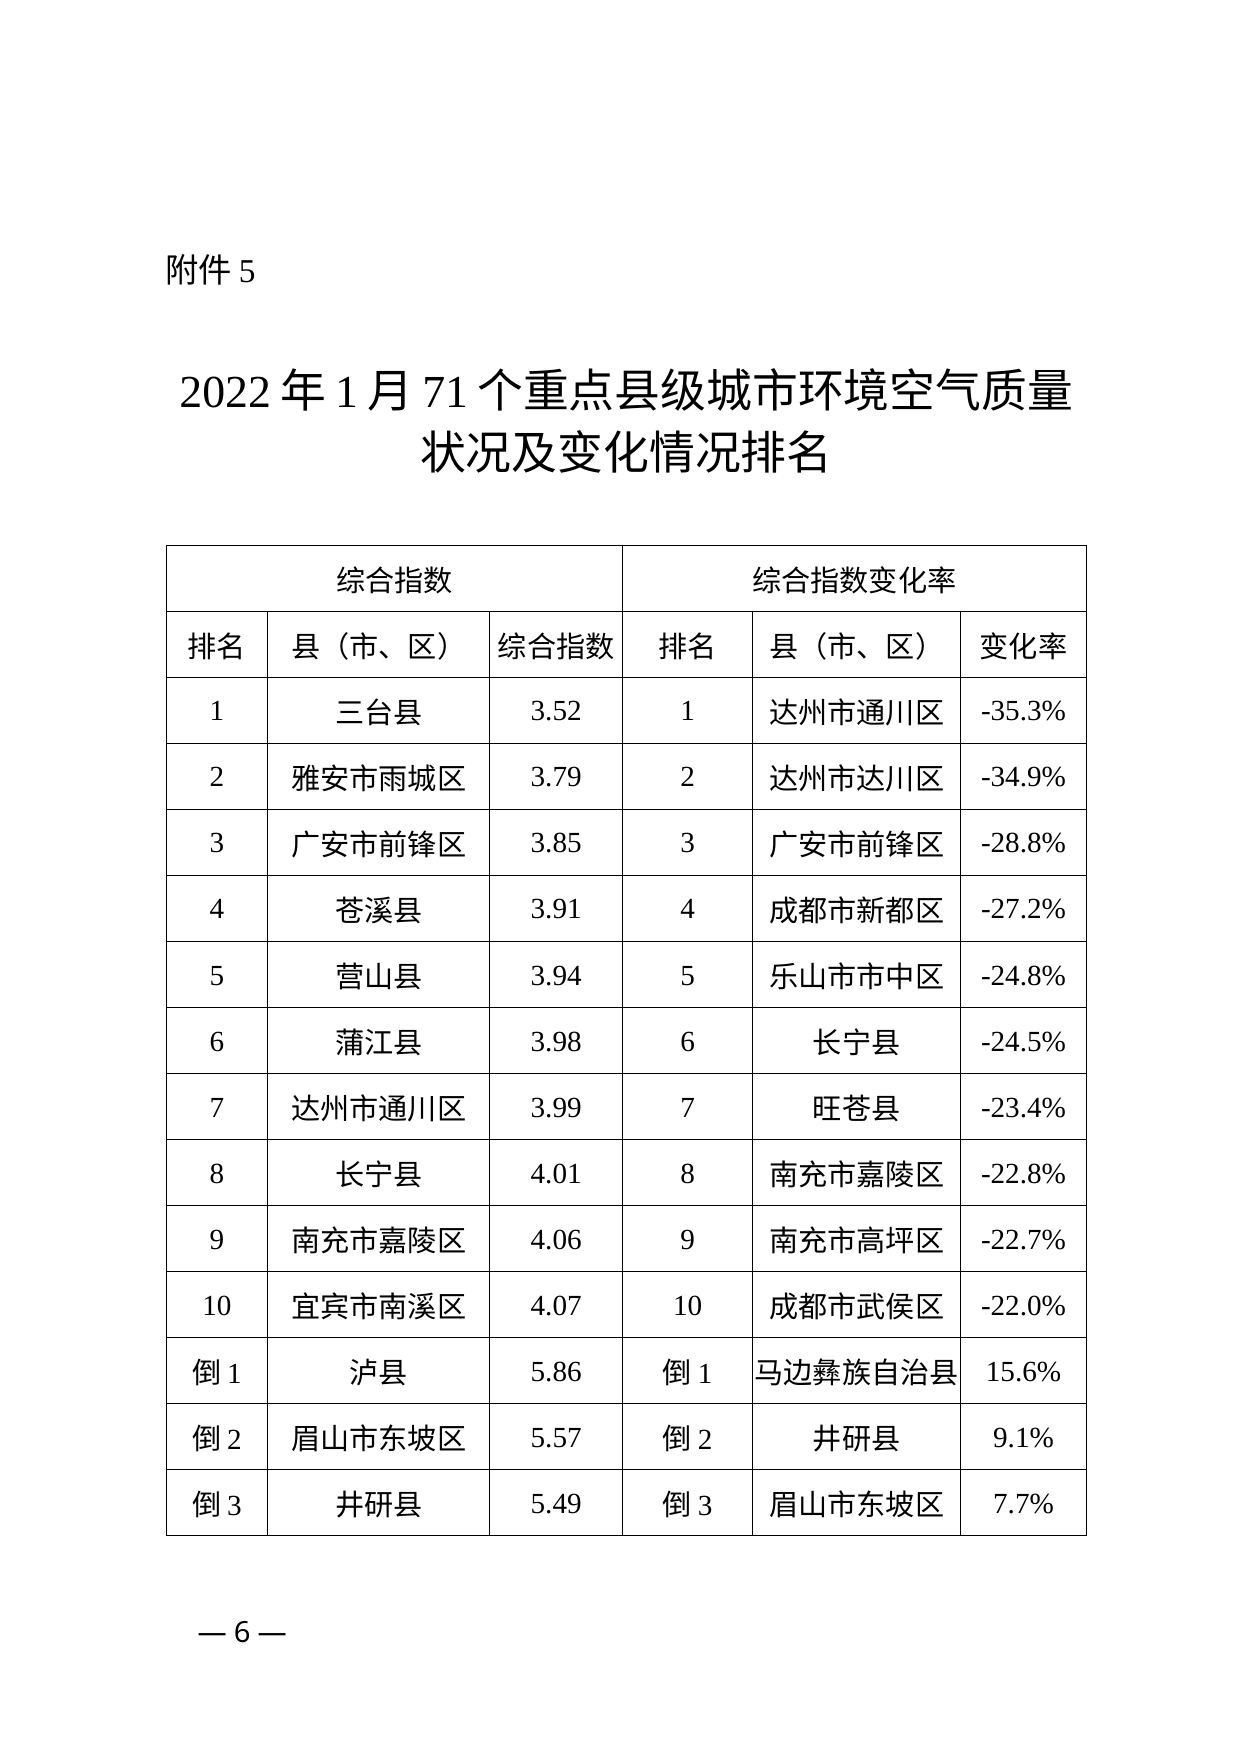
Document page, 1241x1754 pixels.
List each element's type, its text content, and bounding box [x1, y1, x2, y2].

table_cell 雅安市雨城区 [268, 744, 489, 809]
table_cell 5.86 [490, 1338, 622, 1403]
table_header 综合指数 [167, 546, 622, 611]
table_cell 泸县 [268, 1338, 489, 1403]
table_cell -34.9% [961, 744, 1086, 809]
text 附件5 [165, 232, 1087, 295]
table_cell 1 [167, 678, 267, 743]
table_cell 3.94 [490, 942, 622, 1007]
table_cell 倒2 [623, 1404, 752, 1469]
table_cell 南充市高坪区 [753, 1206, 960, 1271]
table_cell 5 [167, 942, 267, 1007]
table_cell 2 [623, 744, 752, 809]
table_cell 3.52 [490, 678, 622, 743]
table_cell 倒1 [167, 1338, 267, 1403]
table_cell 苍溪县 [268, 876, 489, 941]
table_cell 5.57 [490, 1404, 622, 1469]
table_cell 7.7% [961, 1470, 1086, 1535]
table_cell 7 [623, 1074, 752, 1139]
table_cell 3.85 [490, 810, 622, 875]
table_cell 井研县 [268, 1470, 489, 1535]
table_cell 倒2 [167, 1404, 267, 1469]
table_cell 4 [167, 876, 267, 941]
table_cell 9 [167, 1206, 267, 1271]
table_cell 8 [623, 1140, 752, 1205]
table_cell 营山县 [268, 942, 489, 1007]
table_cell 成都市武侯区 [753, 1272, 960, 1337]
table_cell 9.1% [961, 1404, 1086, 1469]
table_cell 眉山市东坡区 [268, 1404, 489, 1469]
table_cell 15.6% [961, 1338, 1086, 1403]
table_cell -23.4% [961, 1074, 1086, 1139]
table_cell 2 [167, 744, 267, 809]
table_cell 三台县 [268, 678, 489, 743]
table_cell 4.01 [490, 1140, 622, 1205]
table_cell 县（市、区） [753, 612, 960, 677]
text 2022年1月71个重点县级城市环境空气质量状况及变化情况排名 [165, 357, 1087, 482]
table_cell 乐山市市中区 [753, 942, 960, 1007]
table_cell 长宁县 [268, 1140, 489, 1205]
table_cell 3.98 [490, 1008, 622, 1073]
table_cell 宜宾市南溪区 [268, 1272, 489, 1337]
table_cell 7 [167, 1074, 267, 1139]
table_cell 4 [623, 876, 752, 941]
table_cell 9 [623, 1206, 752, 1271]
table_cell 南充市嘉陵区 [753, 1140, 960, 1205]
table_cell 3 [623, 810, 752, 875]
table_cell 井研县 [753, 1404, 960, 1469]
table_cell 达州市通川区 [268, 1074, 489, 1139]
table_cell -22.0% [961, 1272, 1086, 1337]
table_cell 5 [623, 942, 752, 1007]
table_cell 广安市前锋区 [753, 810, 960, 875]
table_cell -22.7% [961, 1206, 1086, 1271]
table_cell 8 [167, 1140, 267, 1205]
table_cell 达州市通川区 [753, 678, 960, 743]
table_cell -35.3% [961, 678, 1086, 743]
table_cell 排名 [167, 612, 267, 677]
table_cell 倒3 [623, 1470, 752, 1535]
table_cell 1 [623, 678, 752, 743]
table_cell 广安市前锋区 [268, 810, 489, 875]
table_cell 排名 [623, 612, 752, 677]
table_cell 旺苍县 [753, 1074, 960, 1139]
table_cell 达州市达川区 [753, 744, 960, 809]
table_cell 长宁县 [753, 1008, 960, 1073]
table_cell 马边彝族自治县 [753, 1338, 960, 1403]
table_cell 10 [167, 1272, 267, 1337]
table_cell 蒲江县 [268, 1008, 489, 1073]
table_cell 变化率 [961, 612, 1086, 677]
table_cell 5.49 [490, 1470, 622, 1535]
table_cell 倒3 [167, 1470, 267, 1535]
table_cell 倒1 [623, 1338, 752, 1403]
table_cell 成都市新都区 [753, 876, 960, 941]
table_cell 眉山市东坡区 [753, 1470, 960, 1535]
table_cell 3.91 [490, 876, 622, 941]
table_cell 3.99 [490, 1074, 622, 1139]
table_cell -24.5% [961, 1008, 1086, 1073]
table_cell 3 [167, 810, 267, 875]
table_cell -27.2% [961, 876, 1086, 941]
table_cell -22.8% [961, 1140, 1086, 1205]
table_cell 10 [623, 1272, 752, 1337]
table_cell -28.8% [961, 810, 1086, 875]
table_cell 南充市嘉陵区 [268, 1206, 489, 1271]
table_cell 县（市、区） [268, 612, 489, 677]
table_cell 3.79 [490, 744, 622, 809]
table_cell -24.8% [961, 942, 1086, 1007]
table_cell 6 [623, 1008, 752, 1073]
table_cell 6 [167, 1008, 267, 1073]
table_cell 综合指数 [490, 612, 622, 677]
table_cell 4.07 [490, 1272, 622, 1337]
table_header 综合指数变化率 [623, 546, 1086, 611]
table_cell 4.06 [490, 1206, 622, 1271]
